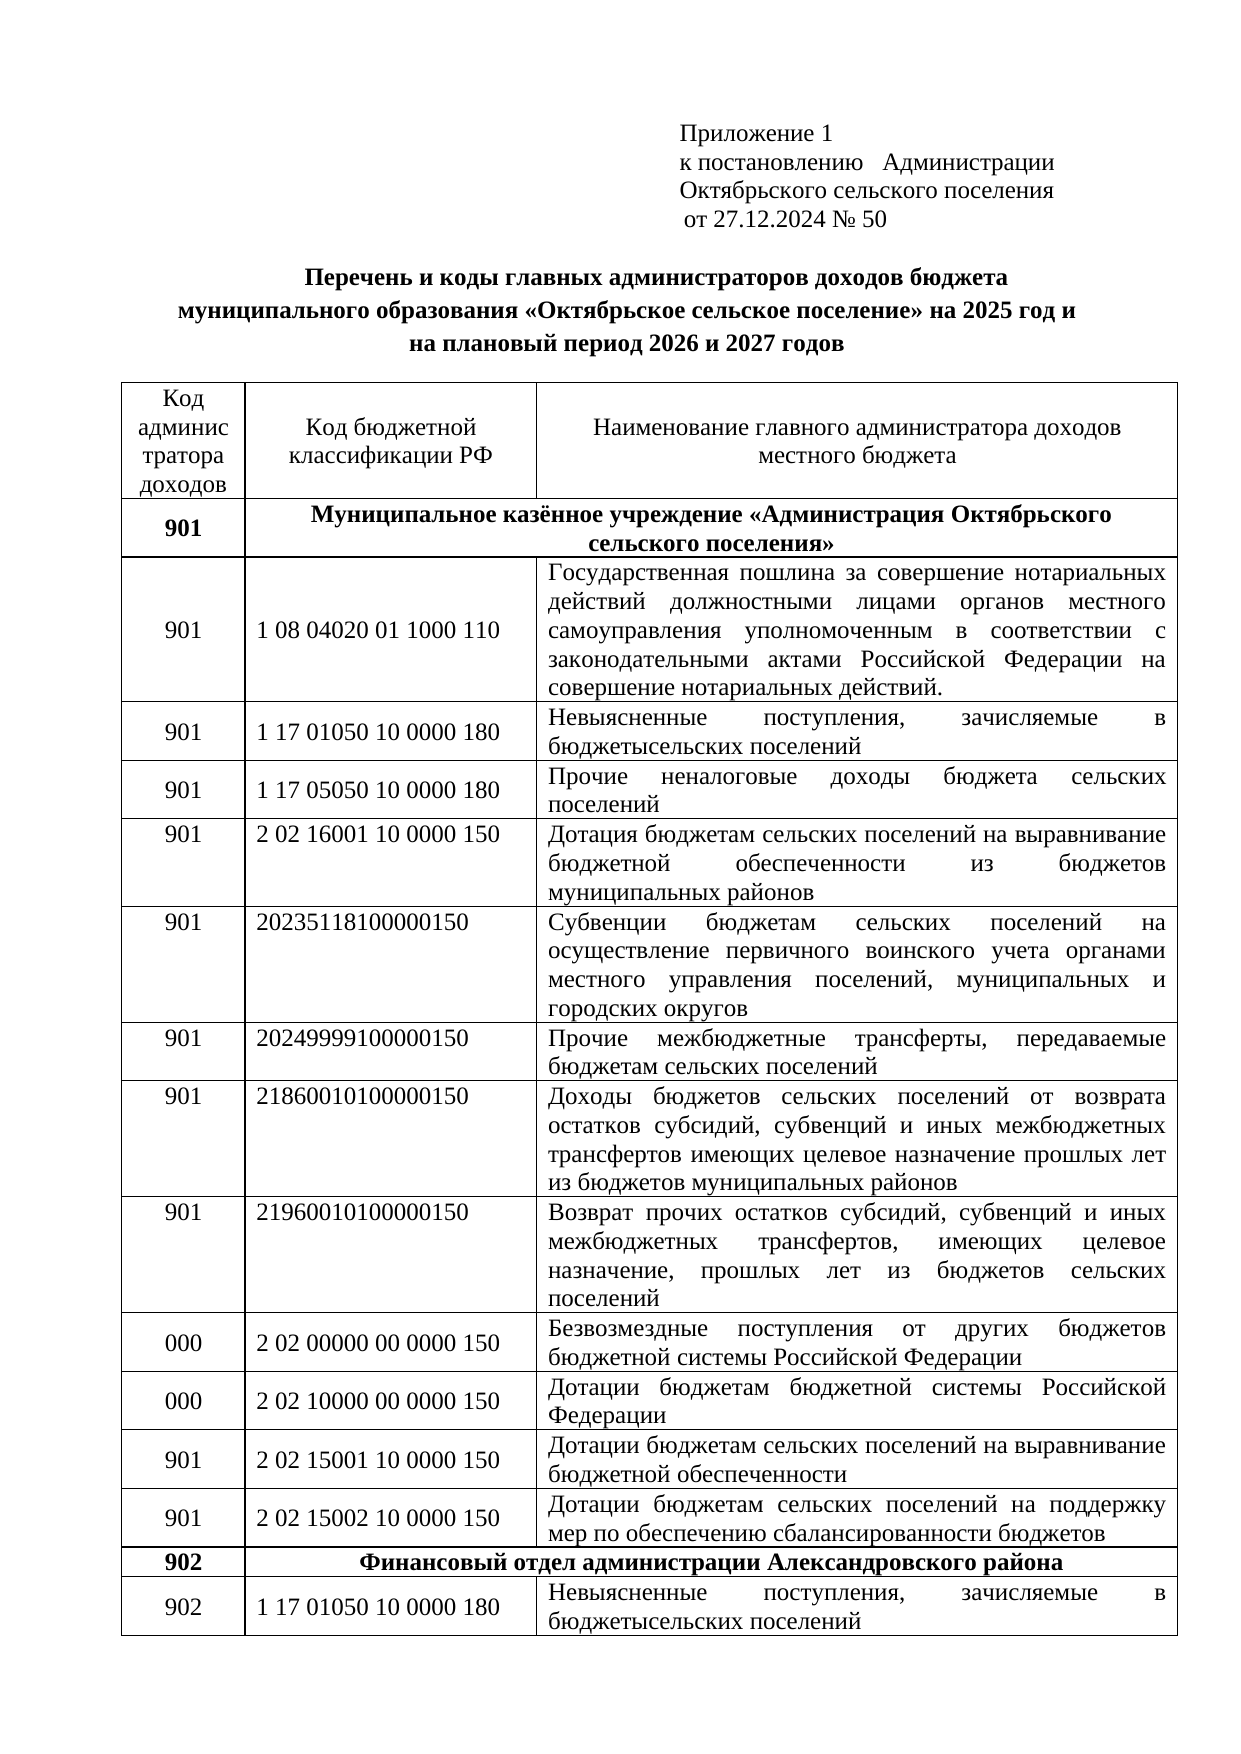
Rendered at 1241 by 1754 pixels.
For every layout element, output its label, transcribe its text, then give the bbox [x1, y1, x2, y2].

table_cell Прочие межбюджетные трансферты, передаваемые бюджетам сельских поселений [537, 1023, 1177, 1080]
table_cell 2 02 16001 10 0000 150 [246, 819, 536, 906]
table_cell 1 17 01050 10 0000 180 [246, 1577, 536, 1635]
table_cell Финансовый отдел администрации Александровского района [246, 1548, 1177, 1576]
table_cell 901 [122, 702, 244, 760]
table_cell 901 [122, 1489, 244, 1546]
table_cell 901 [122, 1430, 244, 1488]
table_cell Безвозмездные поступления от других бюджетов бюджетной системы Российской Федерации [537, 1313, 1177, 1371]
table_cell Доходы бюджетов сельских поселений от возврата остатков субсидий, субвенций и иных межбюджетных трансфертов имеющих целевое назначение прошлых лет из бюджетов муниципальных районов [537, 1081, 1177, 1196]
table_cell 2 02 00000 00 0000 150 [246, 1313, 536, 1371]
table_cell 2 02 15002 10 0000 150 [246, 1489, 536, 1546]
table_header Код администратора доходов [122, 383, 244, 498]
text Приложение 1 [177, 118, 1122, 147]
table_cell 901 [122, 761, 244, 818]
table_cell 1 17 05050 10 0000 180 [246, 761, 536, 818]
table_cell Возврат прочих остатков субсидий, субвенций и иных межбюджетных трансфертов, имеющих целевое назначение, прошлых лет из бюджетов сельских поселений [537, 1197, 1177, 1312]
table_cell 902 [122, 1548, 244, 1576]
table_cell 20235118100000150 [246, 907, 536, 1022]
table_cell 901 [122, 558, 244, 701]
text Октябрьского сельского поселения [177, 176, 1122, 204]
table_cell 000 [122, 1372, 244, 1429]
table_cell 21960010100000150 [246, 1197, 536, 1312]
table_cell Государственная пошлина за совершение нотариальных действий должностными лицами органов местного самоуправления уполномоченным в соответствии с законодательными актами Российской Федерации на совершение нотариальных действий. [537, 558, 1177, 701]
table_cell Муниципальное казённое учреждение «Администрация Октябрьского сельского поселения» [246, 499, 1177, 556]
table_cell Невыясненные поступления, зачисляемые в бюджетысельских поселений [537, 1577, 1177, 1635]
table_cell Дотации бюджетам бюджетной системы Российской Федерации [537, 1372, 1177, 1429]
table_cell 20249999100000150 [246, 1023, 536, 1080]
table_cell 000 [122, 1313, 244, 1371]
table_cell 1 08 04020 01 1000 110 [246, 558, 536, 701]
table_cell 901 [122, 1197, 244, 1312]
table_cell Дотации бюджетам сельских поселений на поддержку мер по обеспечению сбалансированности бюджетов [537, 1489, 1177, 1546]
table_cell Субвенции бюджетам сельских поселений на осуществление первичного воинского учета органами местного управления поселений, муниципальных и городских округов [537, 907, 1177, 1022]
table_cell 901 [122, 1023, 244, 1080]
table_cell Прочие неналоговые доходы бюджета сельских поселений [537, 761, 1177, 818]
table_cell Дотация бюджетам сельских поселений на выравнивание бюджетной обеспеченности из бюджетов муниципальных районов [537, 819, 1177, 906]
table_cell 901 [122, 499, 244, 556]
table_cell Невыясненные поступления, зачисляемые в бюджетысельских поселений [537, 702, 1177, 760]
text Перечень и коды главных администраторов доходов бюджета муниципального образования «Октябрьское сельское поселение» на 2025 год и на плановый период 2026 и 2027 годов [177, 262, 1076, 357]
table_cell Дотации бюджетам сельских поселений на выравнивание бюджетной обеспеченности [537, 1430, 1177, 1488]
table_header Наименование главного администратора доходов местного бюджета [537, 383, 1177, 498]
table_cell 901 [122, 819, 244, 906]
table_cell 902 [122, 1577, 244, 1635]
table_cell 2 02 10000 00 0000 150 [246, 1372, 536, 1429]
table_cell 901 [122, 907, 244, 1022]
table_cell 2 02 15001 10 0000 150 [246, 1430, 536, 1488]
table_cell 1 17 01050 10 0000 180 [246, 702, 536, 760]
table_cell 901 [122, 1081, 244, 1196]
text к постановлению Администрации [177, 147, 1122, 176]
table_cell 21860010100000150 [246, 1081, 536, 1196]
text от 27.12.2024 № 50 [177, 204, 1122, 233]
table_header Код бюджетной классификации РФ [246, 383, 536, 498]
